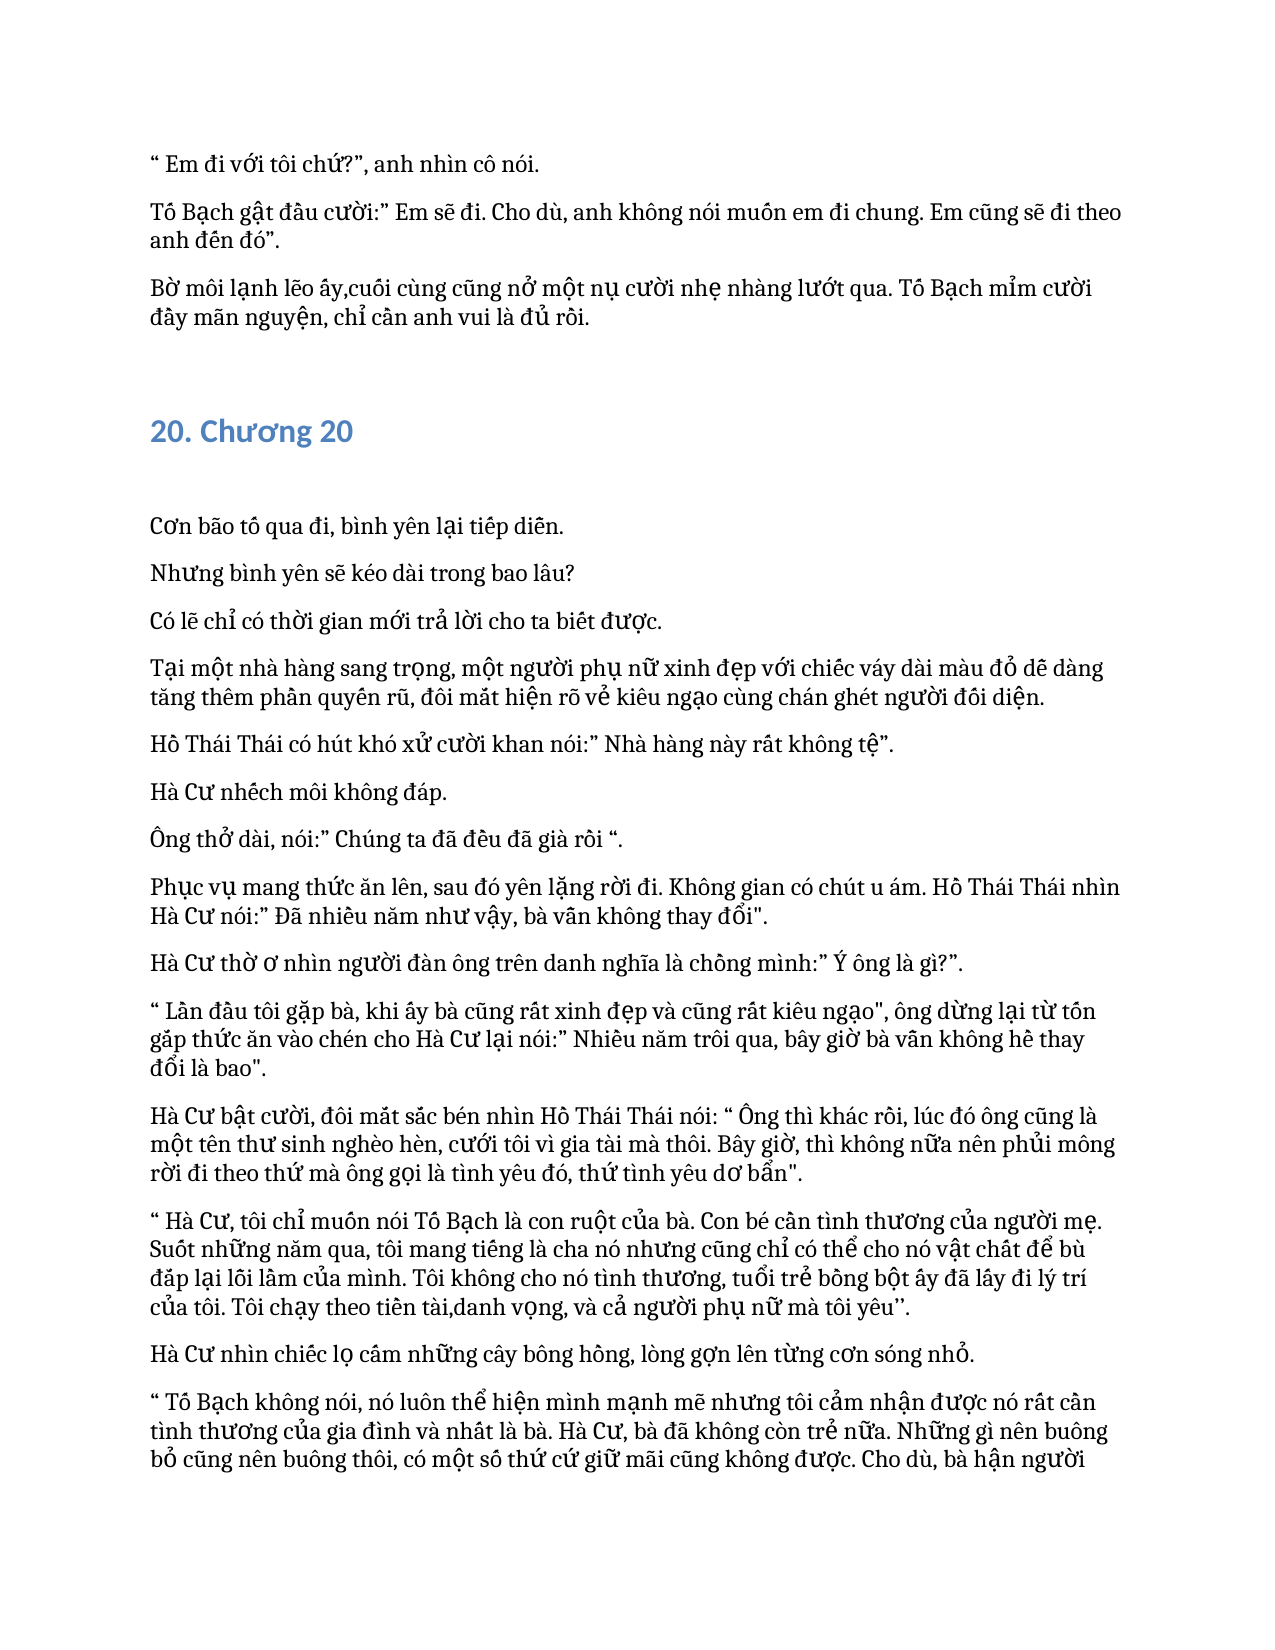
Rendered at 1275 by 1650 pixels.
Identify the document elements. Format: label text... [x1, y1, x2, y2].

text Hà Cư bật cười, đôi mắt sắc bén nhìn Hồ Thái Thái nói: “ Ông thì khác rồi, lúc đó ông cũng là một tên thư sinh nghèo hèn, cưới tôi vì gia tài mà thôi. Bây giờ, thì không nữa nên phủi mông rời đi theo thứ mà ông gọi là tình yêu đó, thứ tình yêu dơ bẩn". [150, 1102, 1125, 1188]
text “ Hà Cư, tôi chỉ muốn nói Tố Bạch là con ruột của bà. Con bé cần tình thương của người mẹ. Suốt những năm qua, tôi mang tiếng là cha nó nhưng cũng chỉ có thể cho nó vật chất để bù đắp lại lỗi lầm của mình. Tôi không cho nó tình thương, tuổi trẻ bồng bột ấy đã lấy đi lý trí của tôi. Tôi chạy theo tiền tài,danh vọng, và cả người phụ nữ mà tôi yêu’’. [150, 1207, 1125, 1322]
text Ông thở dài, nói:” Chúng ta đã đều đã già rồi “. [150, 825, 1125, 854]
text Tại một nhà hàng sang trọng, một người phụ nữ xinh đẹp với chiếc váy dài màu đỏ dễ dàng tăng thêm phần quyến rũ, đôi mắt hiện rõ vẻ kiêu ngạo cùng chán ghét người đối diện. [150, 654, 1125, 712]
text Hà Cư thờ ơ nhìn người đàn ông trên danh nghĩa là chồng mình:” Ý ông là gì?”. [150, 949, 1125, 978]
text Có lẽ chỉ có thời gian mới trả lời cho ta biết được. [150, 607, 1125, 635]
text “ Em đi với tôi chứ?”, anh nhìn cô nói. [150, 150, 1125, 179]
text Tố Bạch gật đầu cười:” Em sẽ đi. Cho dù, anh không nói muốn em đi chung. Em cũng sẽ đi theo anh đến đó”. [150, 197, 1125, 255]
text Nhưng bình yên sẽ kéo dài trong bao lâu? [150, 559, 1125, 588]
subtitle 20. Chương 20 [150, 409, 1125, 450]
text Bờ môi lạnh lẽo ấy,cuối cùng cũng nở một nụ cười nhẹ nhàng lướt qua. Tố Bạch mỉm cười đầy mãn nguyện, chỉ cần anh vui là đủ rồi. [150, 274, 1125, 389]
text Hà Cư nhếch môi không đáp. [150, 778, 1125, 807]
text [150, 1388, 1125, 1474]
text Hồ Thái Thái có hút khó xử cười khan nói:” Nhà hàng này rất không tệ”. [150, 730, 1125, 759]
text Hà Cư nhìn chiếc lọ cấm những cây bông hồng, lòng gợn lên từng cơn sóng nhỏ. [150, 1340, 1125, 1369]
text Phục vụ mang thức ăn lên, sau đó yên lặng rời đi. Không gian có chút u ám. Hồ Thái Thái nhìn Hà Cư nói:” Đã nhiều năm như vậy, bà vẫn không thay đổi". [150, 873, 1125, 930]
text “ Lần đầu tôi gặp bà, khi ấy bà cũng rất xinh đẹp và cũng rất kiêu ngạo", ông dừng lại từ tốn gắp thức ăn vào chén cho Hà Cư lại nói:” Nhiều năm trôi qua, bây giờ bà vẫn không hề thay đổi là bao". [150, 997, 1125, 1083]
text Cơn bão tố qua đi, bình yên lại tiếp diễn. [150, 454, 1125, 540]
